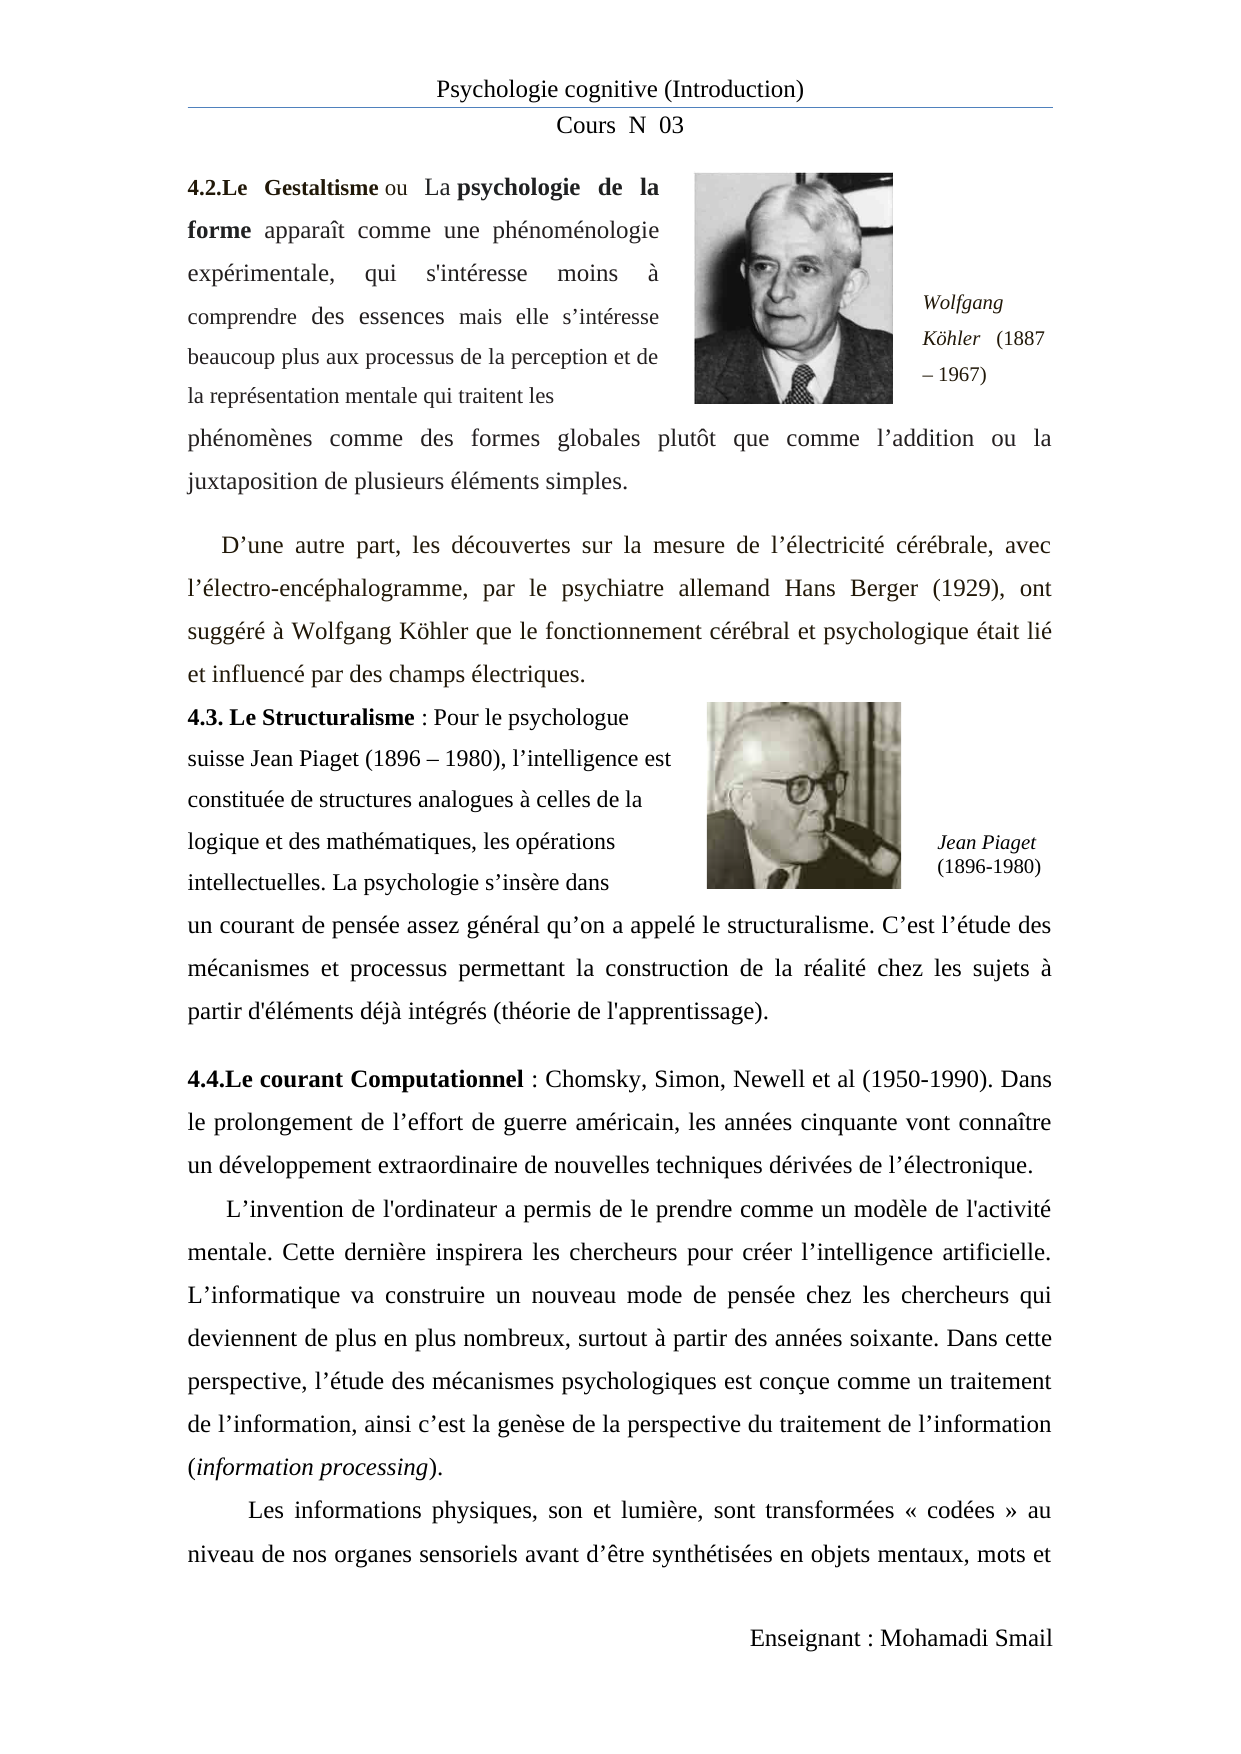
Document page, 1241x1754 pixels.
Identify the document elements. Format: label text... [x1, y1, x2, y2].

table_header Wolfgang Köhler (1887 – 1967) [911, 172, 1056, 423]
table_header 4.3. Le Structuralisme : Pour le psychologue suisse Jean Piaget (1896 – 1980), l’intelligence est constituée de structures analogues à celles de la logique et des mathématiques, les opérations intellectuelles. La psychologie s’insère dans [176, 703, 689, 910]
table_header Jean Piaget (1896-1980) [926, 703, 1064, 910]
table_header [671, 172, 911, 423]
text L’invention de l'ordinateur a permis de le prendre comme un modèle de l'activité mentale. Cette dernière inspirera les chercheurs pour créer l’intelligence artificielle. L’informatique va construire un nouveau mode de pensée chez les chercheurs qui deviennent de plus en plus nombreux, surtout à partir des années soixante. Dans cette perspective, l’étude des mécanismes psychologiques est conçue comme un traitement de l’information, ainsi c’est la genèse de la perspective du traitement de l’information (information processing). [187, 1194, 1053, 1481]
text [187, 1496, 1053, 1567]
table_header [690, 703, 926, 910]
table_header 4.2.Le Gestaltisme ou La psychologie de la forme apparaît comme une phénoménologie expérimentale, qui s'intéresse moins à comprendre des essences mais elle s’intéresse beaucoup plus aux processus de la perception et de la représentation mentale qui traitent les [176, 172, 671, 423]
text phénomènes comme des formes globales plutôt que comme l’addition ou la juxtaposition de plusieurs éléments simples. [187, 423, 1053, 495]
text D’une autre part, les découvertes sur la mesure de l’électricité cérébrale, avec l’électro-encéphalogramme, par le psychiatre allemand Hans Berger (1929), ont suggéré à Wolfgang Köhler que le fonctionnement cérébral et psychologique était lié et influencé par des champs électriques. [187, 530, 1053, 688]
text 4.4.Le courant Computationnel : Chomsky, Simon, Newell et al (1950-1990). Dans le prolongement de l’effort de guerre américain, les années cinquante vont connaître un développement extraordinaire de nouvelles techniques dérivées de l’électronique. [187, 1064, 1053, 1179]
picture [693, 171, 893, 404]
text un courant de pensée assez général qu’on a appelé le structuralisme. C’est l’étude des mécanismes et processus permettant la construction de la réalité chez les sujets à partir d'éléments déjà intégrés (théorie de l'apprentissage). [187, 910, 1053, 1025]
